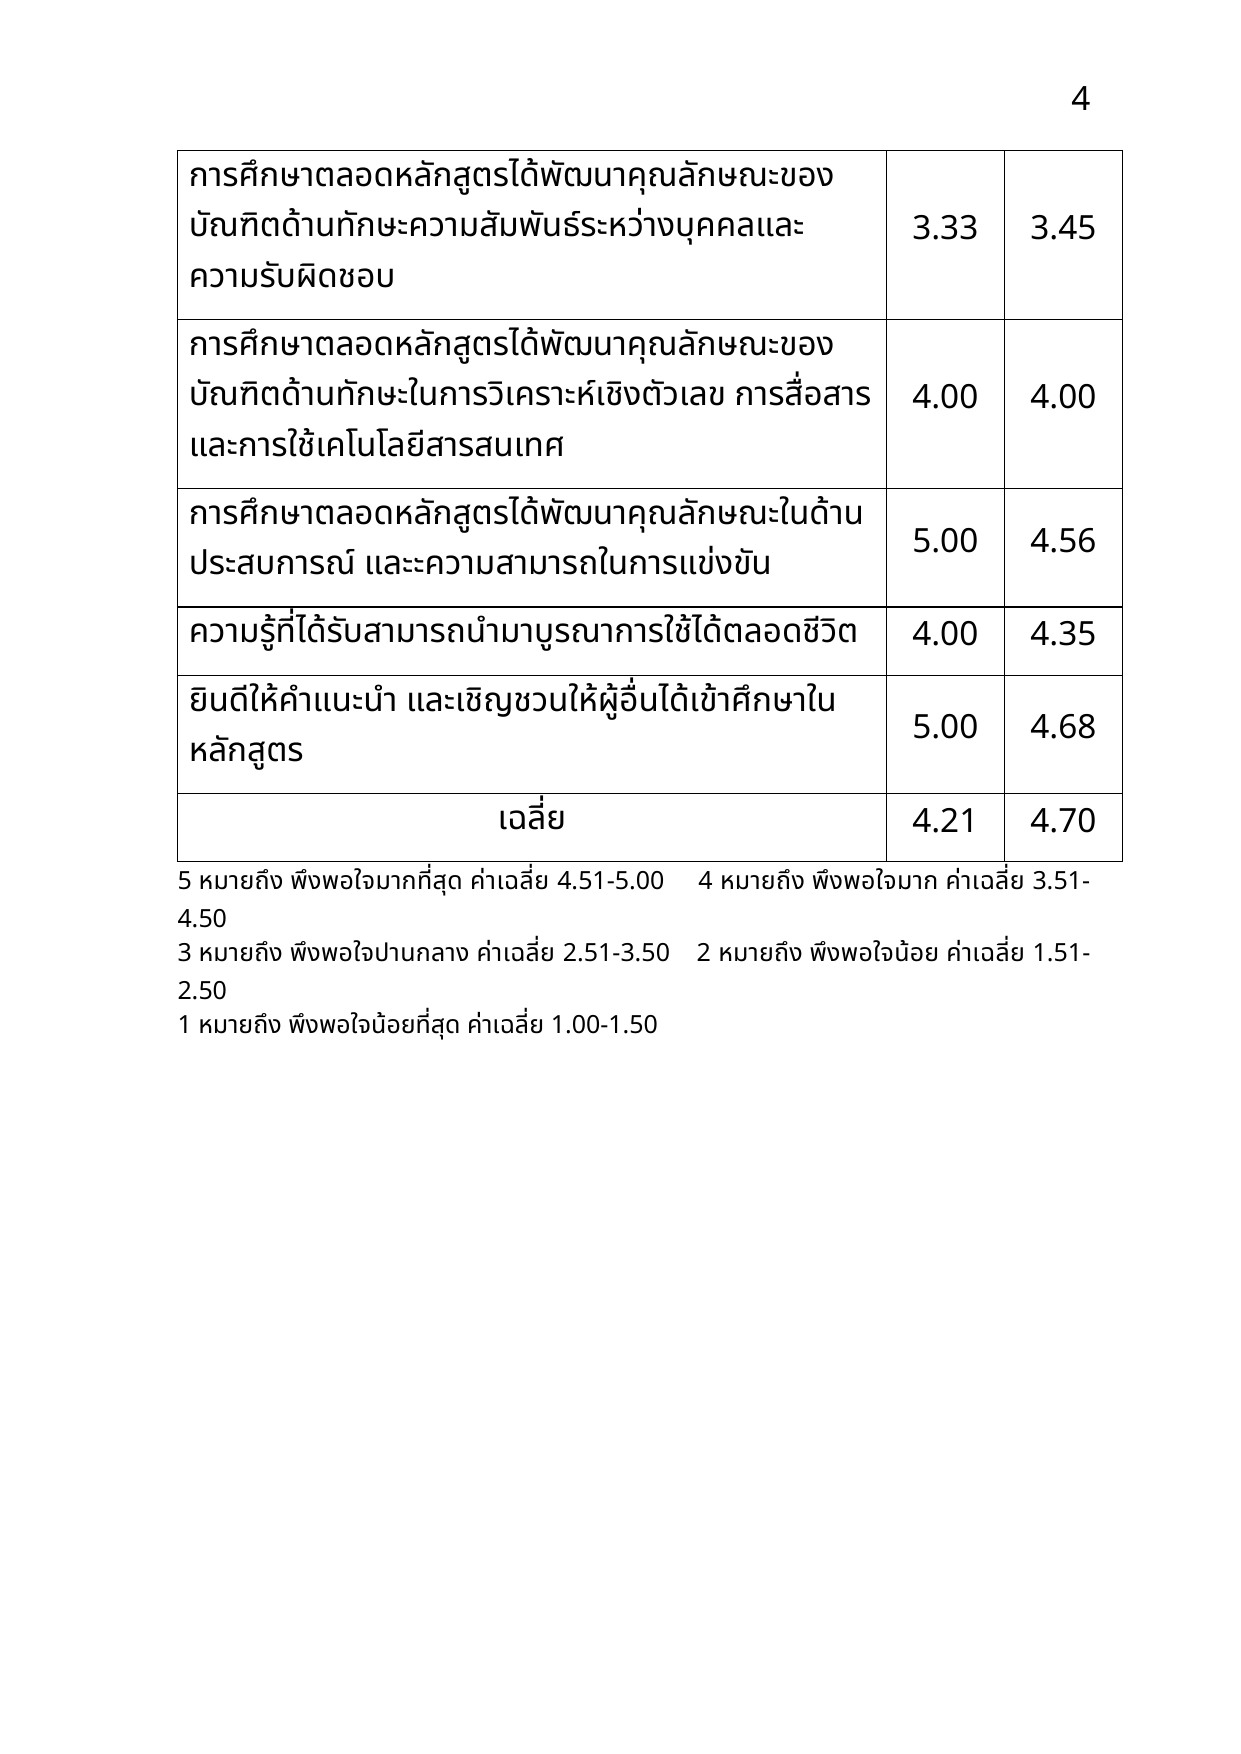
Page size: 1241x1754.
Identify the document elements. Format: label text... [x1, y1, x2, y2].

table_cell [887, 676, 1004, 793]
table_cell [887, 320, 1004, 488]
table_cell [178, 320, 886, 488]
text 1 หมายถึง พึงพอใจน้อยที่สุด ค่าเฉลี่ย 1.00-1.50 [177, 1006, 1090, 1044]
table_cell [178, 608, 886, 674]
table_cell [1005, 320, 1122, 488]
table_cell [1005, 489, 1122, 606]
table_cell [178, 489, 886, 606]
text 3 หมายถึง พึงพอใจปานกลาง ค่าเฉลี่ย 2.51-3.50 2 หมายถึง พึงพอใจน้อย ค่าเฉลี่ย 1.51-2.50 [177, 934, 1090, 1006]
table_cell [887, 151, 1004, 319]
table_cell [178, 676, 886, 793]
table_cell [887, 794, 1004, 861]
text 5 หมายถึง พึงพอใจมากที่สุด ค่าเฉลี่ย 4.51-5.00 4 หมายถึง พึงพอใจมาก ค่าเฉลี่ย 3.51-4.50 [177, 862, 1090, 934]
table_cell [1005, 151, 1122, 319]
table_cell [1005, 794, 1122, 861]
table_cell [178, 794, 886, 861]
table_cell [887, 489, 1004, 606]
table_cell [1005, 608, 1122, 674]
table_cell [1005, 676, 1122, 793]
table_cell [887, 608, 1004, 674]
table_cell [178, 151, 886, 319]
